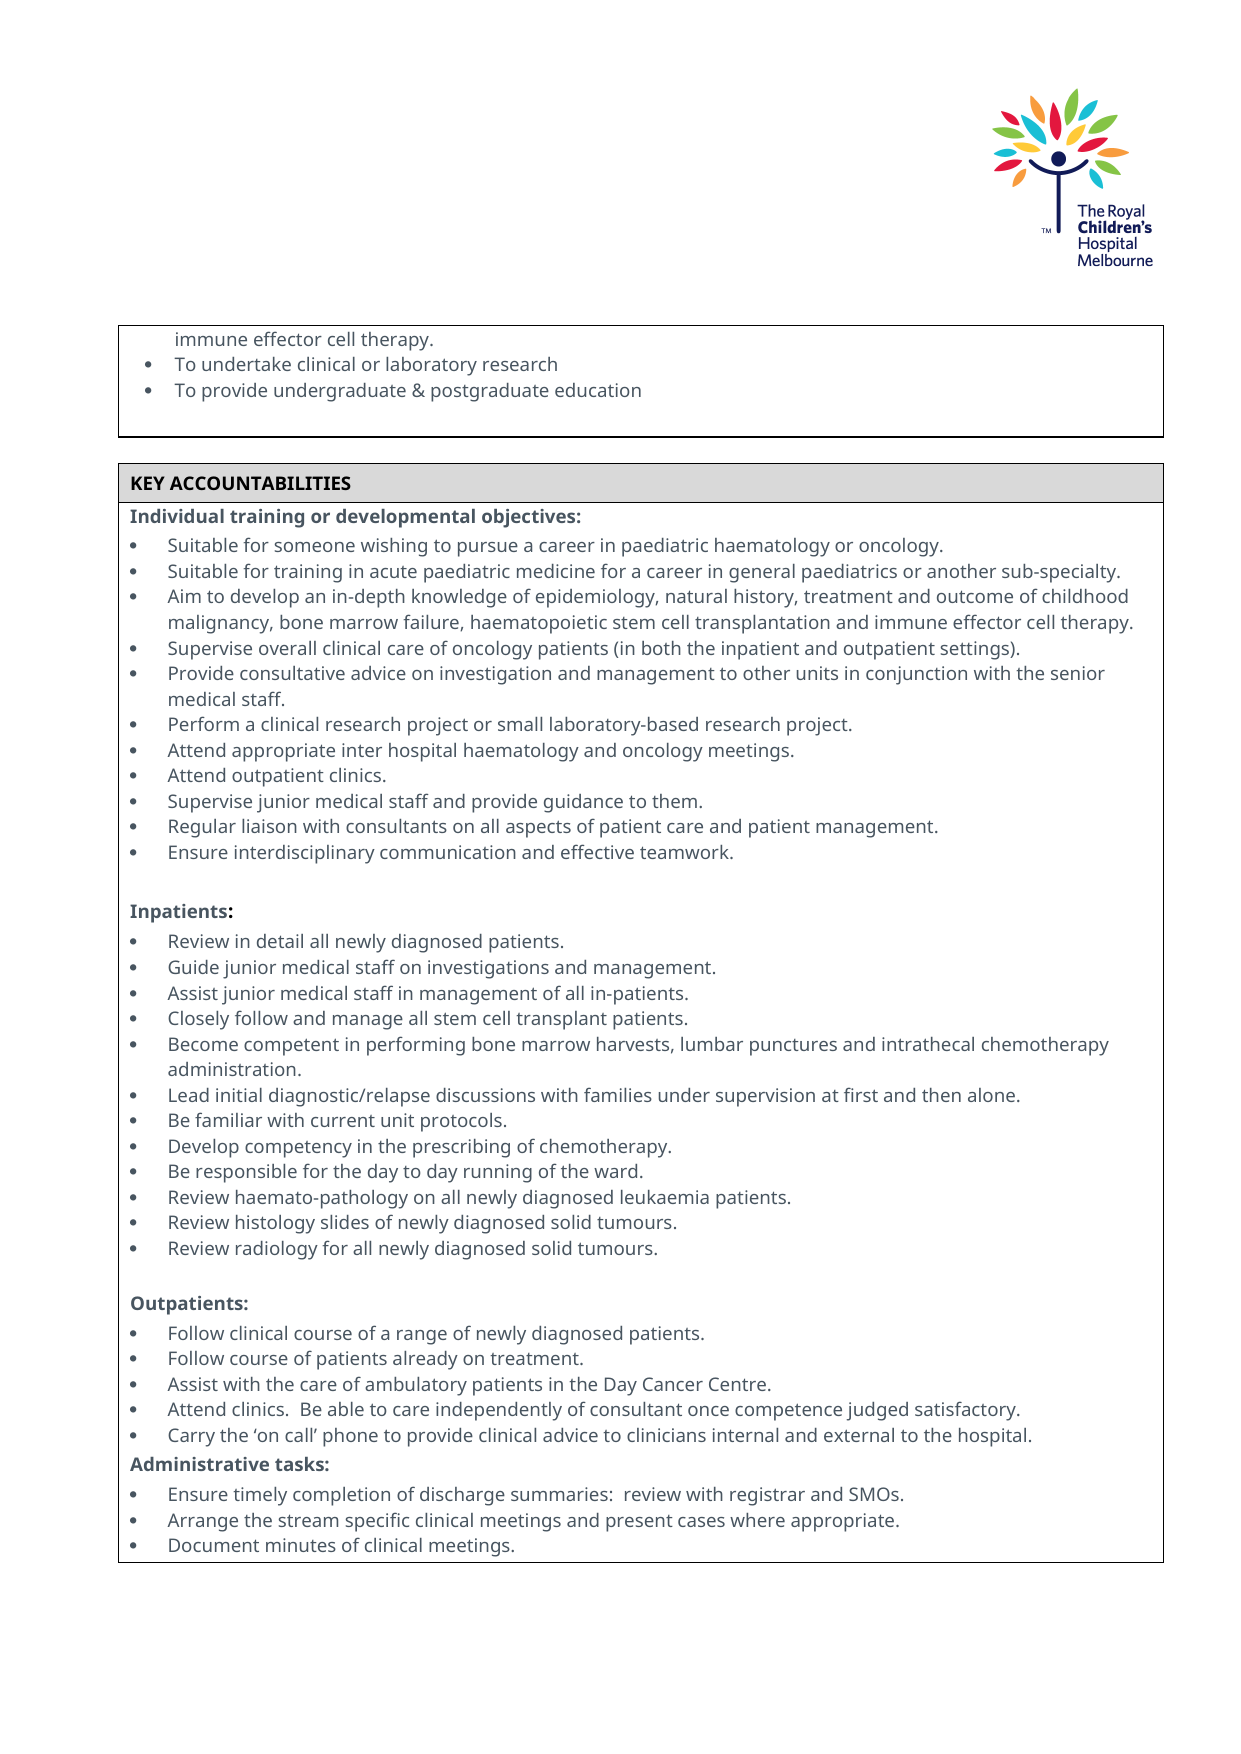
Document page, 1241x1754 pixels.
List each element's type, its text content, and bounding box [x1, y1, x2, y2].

table_header KEY ACCOUNTABILITIES [119, 464, 1163, 502]
picture [0, 0, 1238, 294]
